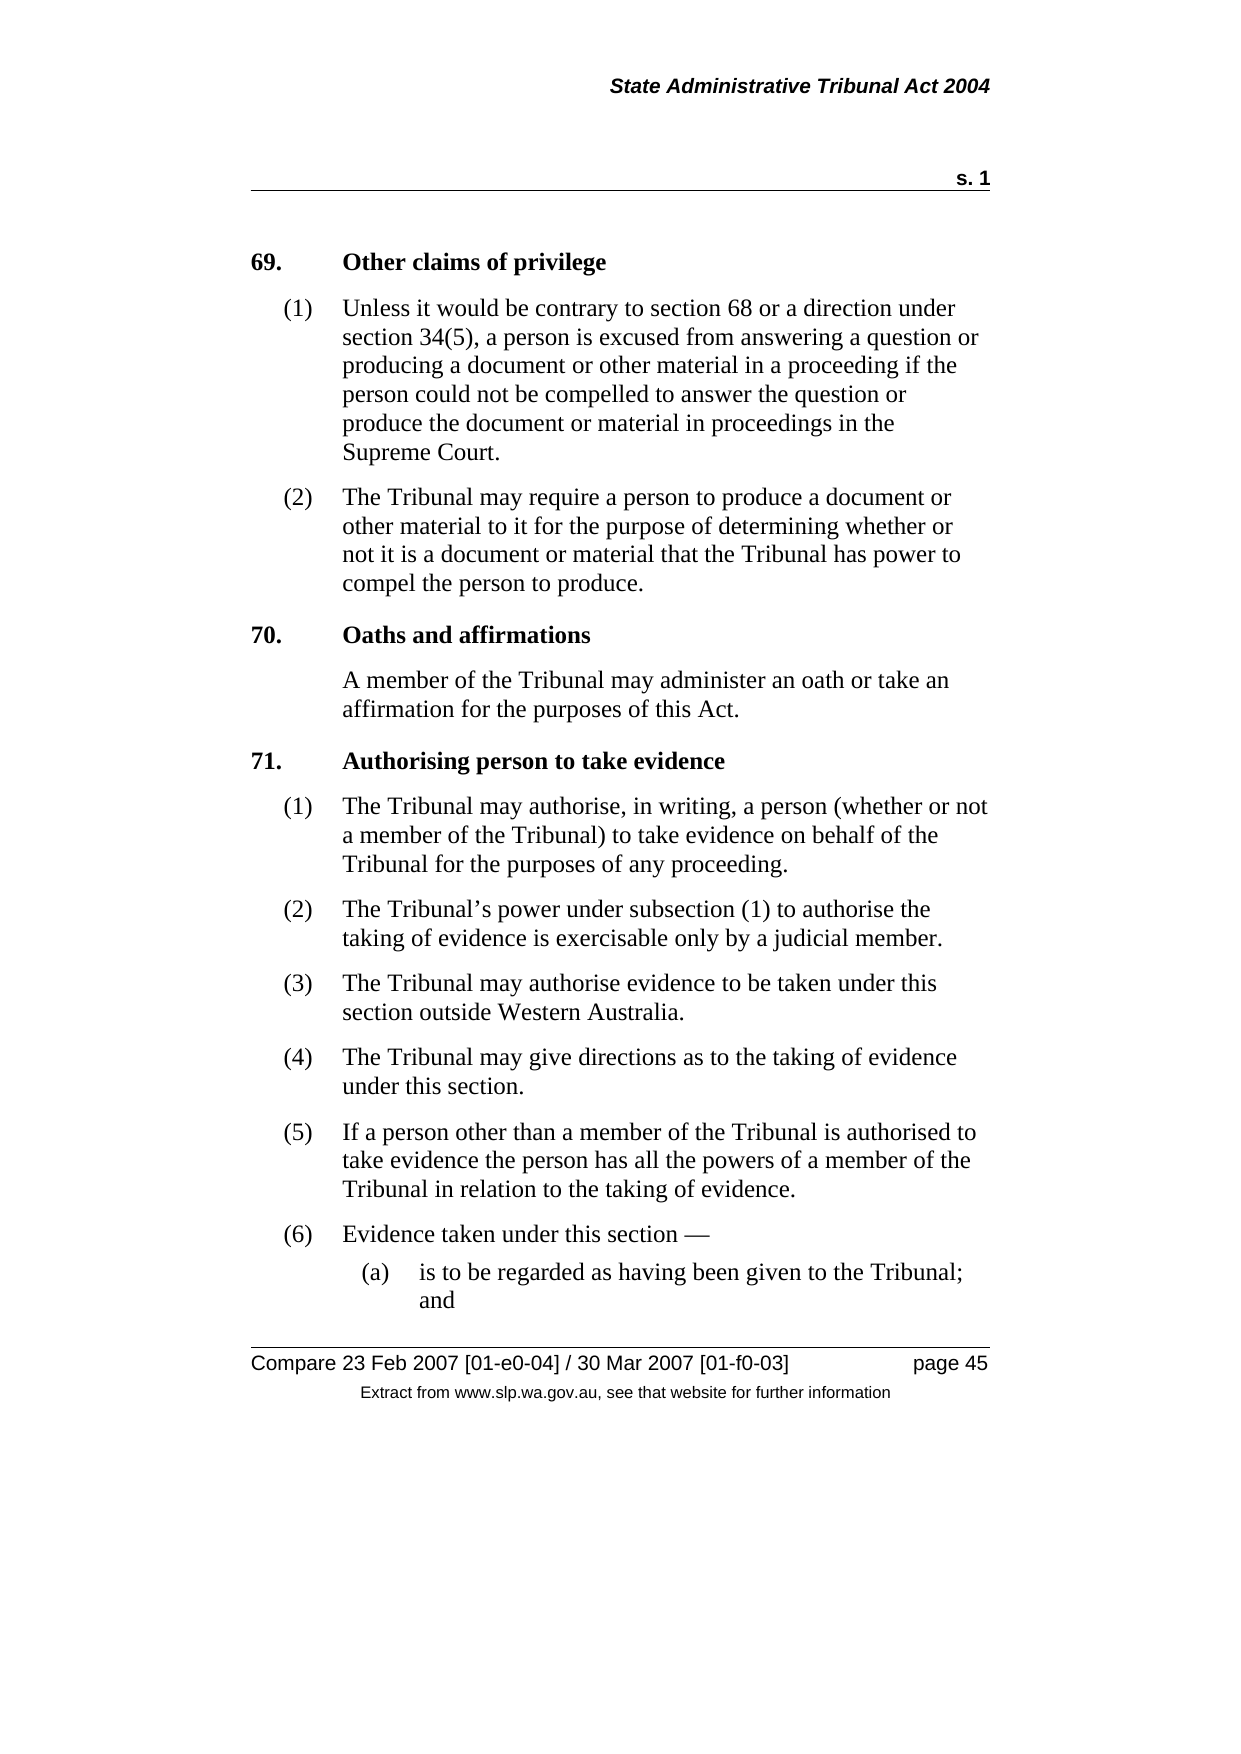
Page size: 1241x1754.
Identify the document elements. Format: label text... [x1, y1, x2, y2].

subtitle 70. Oaths and affirmations [251, 620, 990, 649]
text (a) is to be regarded as having been given to the Tribunal; and [251, 1257, 990, 1314]
text (2) The Tribunal may require a person to produce a document or other material to it for the purpose of determining whether or not it is a document or material that the Tribunal has power to compel the person to produce. [251, 482, 990, 597]
text (3) The Tribunal may authorise evidence to be taken under this section outside Western Australia. [251, 968, 990, 1026]
text (5) If a person other than a member of the Tribunal is authorised to take evidence the person has all the powers of a member of the Tribunal in relation to the taking of evidence. [251, 1117, 990, 1203]
text (6) Evidence taken under this section — [251, 1219, 990, 1248]
text (2) The Tribunal’s power under subsection (1) to authorise the taking of evidence is exercisable only by a judicial member. [251, 894, 990, 952]
text (1) Unless it would be contrary to section 68 or a direction under section 34(5), a person is excused from answering a question or producing a document or other material in a proceeding if the person could not be compelled to answer the question or produce the document or material in proceedings in the Supreme Court. [251, 293, 990, 465]
subtitle 71. Authorising person to take evidence [251, 746, 990, 774]
subtitle 69. Other claims of privilege [251, 247, 990, 276]
text A member of the Tribunal may administer an oath or take an affirmation for the purposes of this Act. [251, 665, 990, 723]
text (1) The Tribunal may authorise, in writing, a person (whether or not a member of the Tribunal) to take evidence on behalf of the Tribunal for the purposes of any proceeding. [251, 791, 990, 877]
text (4) The Tribunal may give directions as to the taking of evidence under this section. [251, 1042, 990, 1100]
